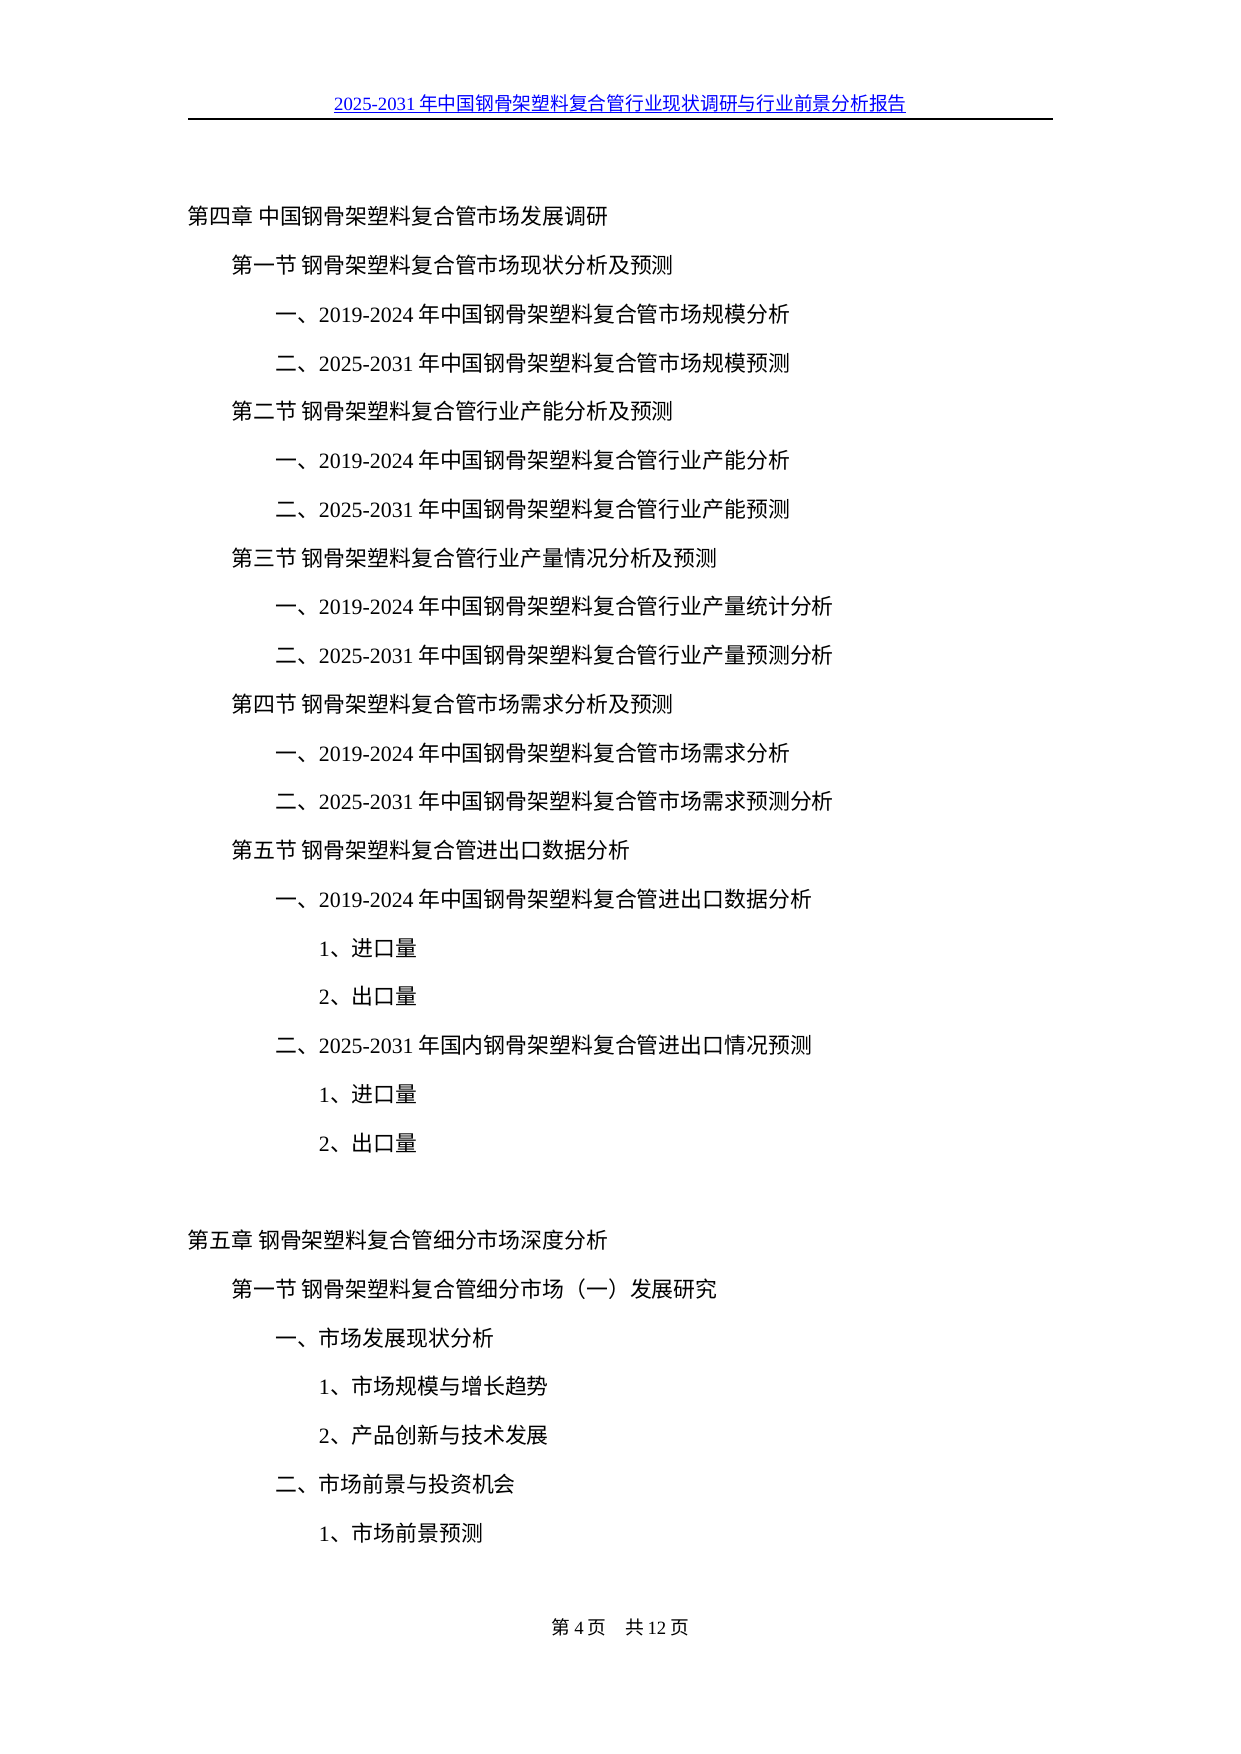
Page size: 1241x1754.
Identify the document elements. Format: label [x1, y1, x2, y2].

text [187, 150, 1053, 1548]
